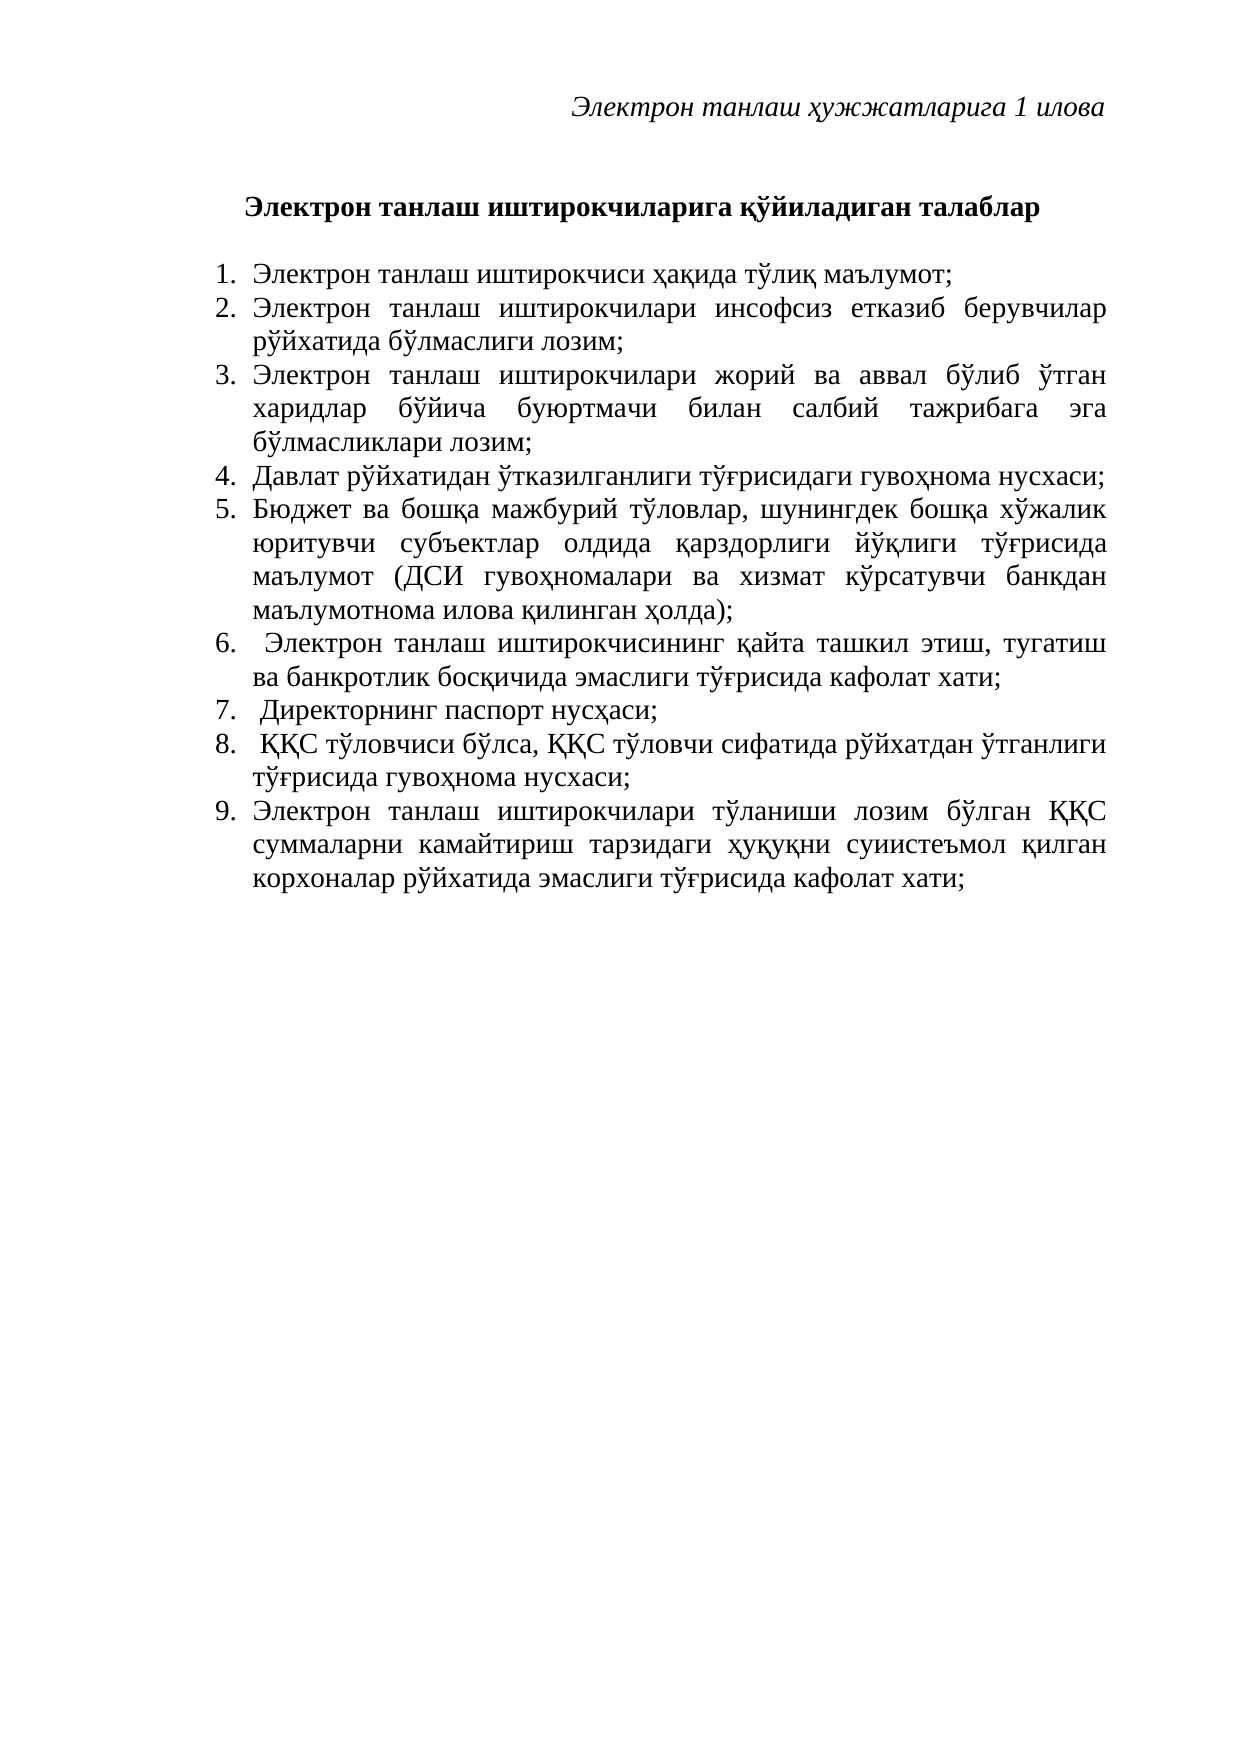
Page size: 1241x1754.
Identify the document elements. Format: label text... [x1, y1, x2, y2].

list Электрон танлаш иштирокчисининг қайта ташкил этиш, тугатиш ва банкротлик босқичида эмаслиги тўғрисида кафолат хати; [215, 625, 1107, 692]
list Электрон танлаш иштирокчилари инсофсиз етказиб берувчилар рўйхатида бўлмаслиги лозим; [215, 290, 1107, 357]
list Электрон танлаш иштирокчилари тўланиши лозим бўлган ҚҚС суммаларни камайтириш тарзидаги ҳуқуқни суиистеъмол қилган корхоналар рўйхатида эмаслиги тўғрисида кафолат хати; [215, 793, 1107, 894]
list ҚҚС тўловчиси бўлса, ҚҚС тўловчи сифатида рўйхатдан ўтганлиги тўғрисида гувоҳнома нусхаси; [215, 726, 1107, 793]
text Электрон танлаш ҳужжатларига 1 илова [177, 89, 1107, 122]
list Электрон танлаш иштирокчиси ҳақида тўлиқ маълумот; [215, 256, 1107, 290]
list Электрон танлаш иштирокчилари жорий ва аввал бўлиб ўтган харидлар бўйича буюртмачи билан салбий тажрибага эга бўлмасликлари лозим; [215, 357, 1107, 458]
list Бюджет ва бошқа мажбурий тўловлар, шунингдек бошқа хўжалик юритувчи субъектлар олдида қарздорлиги йўқлиги тўғрисида маълумот (ДСИ гувоҳномалари ва хизмат кўрсатувчи банкдан маълумотнома илова қилинган ҳолда); [215, 491, 1107, 625]
text Электрон танлаш иштирокчиларига қўйиладиган талаблар [177, 189, 1107, 223]
list Директорнинг паспорт нусҳаси; [215, 692, 1107, 726]
list Давлат рўйхатидан ўтказилганлиги тўғрисидаги гувоҳнома нусхаси; [215, 458, 1107, 491]
